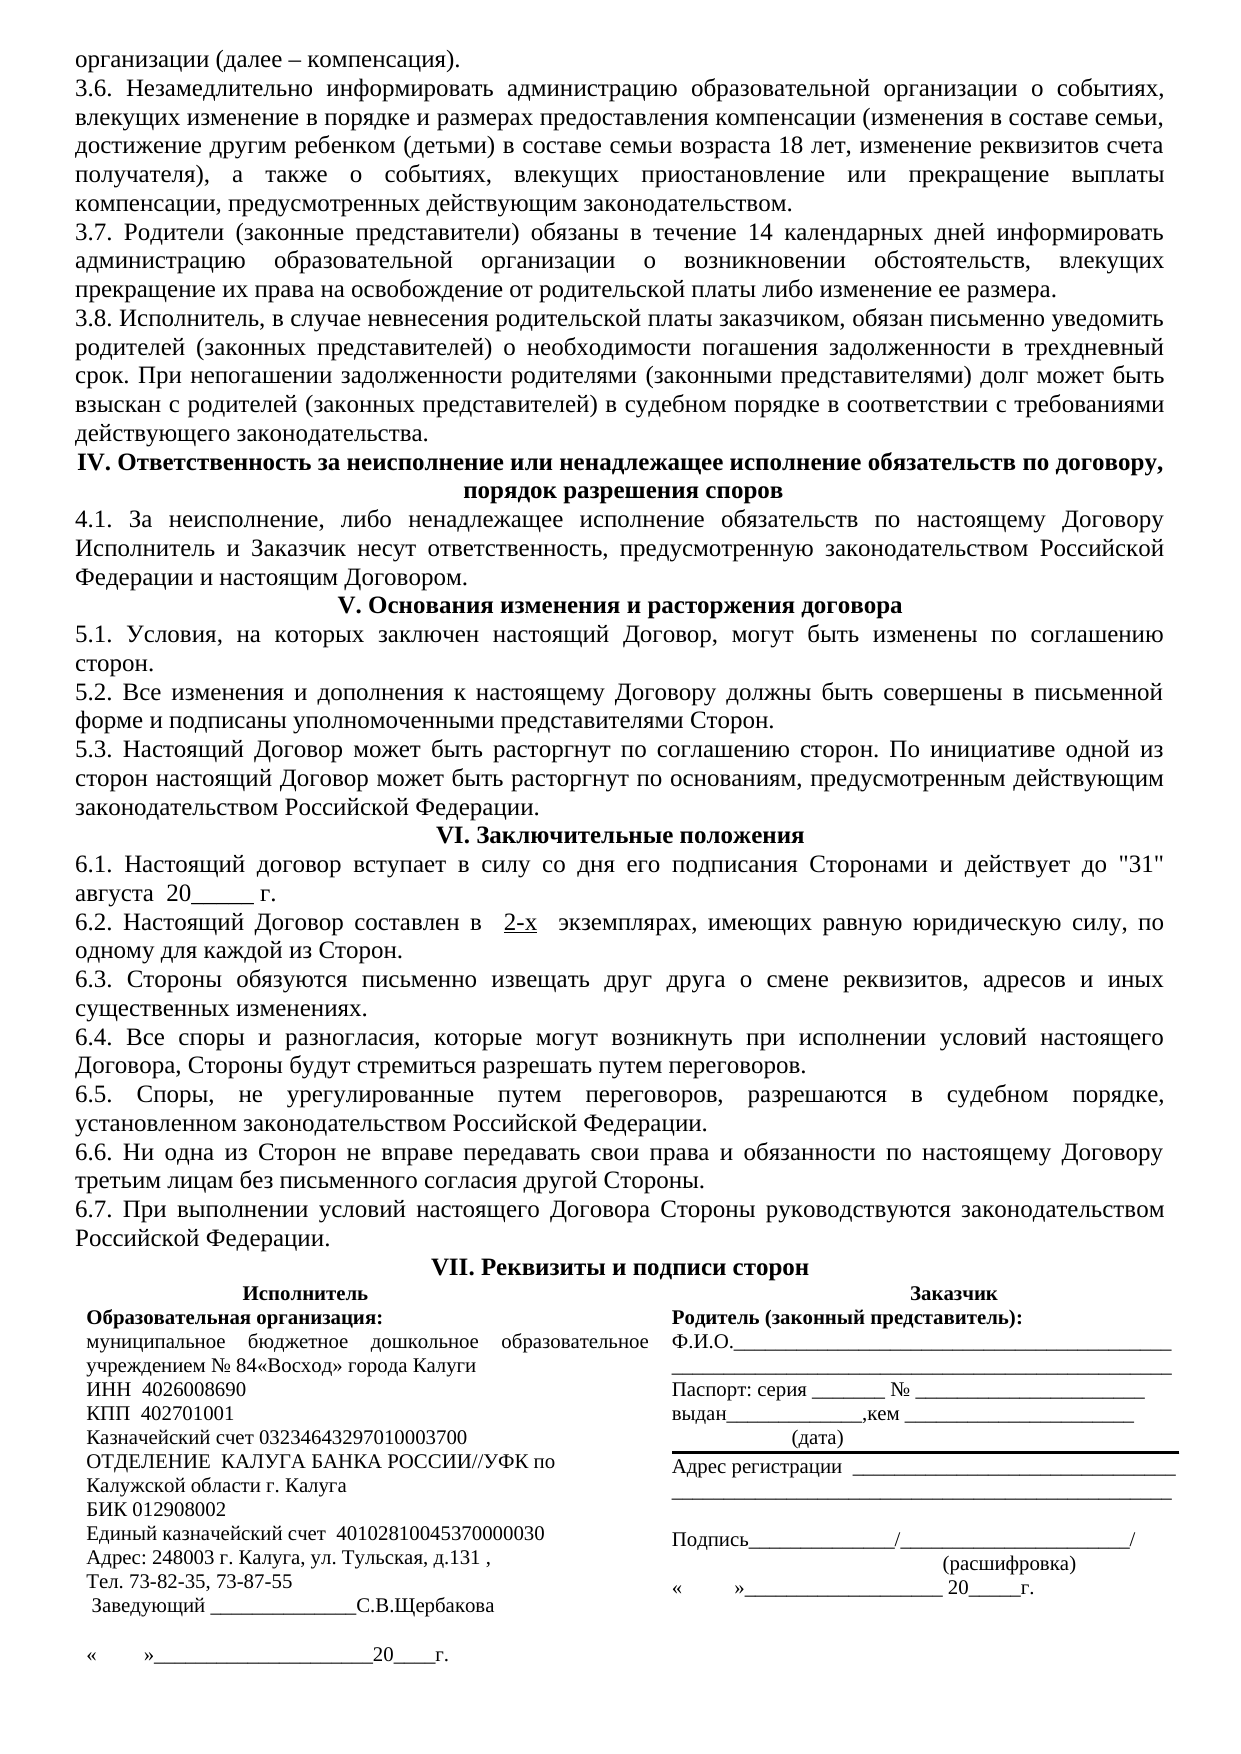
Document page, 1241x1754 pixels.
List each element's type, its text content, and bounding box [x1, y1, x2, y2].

text 6.3. Стороны обязуются письменно извещать друг друга о смене реквизитов, адресов и иных существенных изменениях. [75, 964, 1165, 1022]
text 4.1. За неисполнение, либо ненадлежащее исполнение обязательств по настоящему Договору Исполнитель и Заказчик несут ответственность, предусмотренную законодательством Российской Федерации и настоящим Договором. [75, 504, 1165, 591]
text 3.6. Незамедлительно информировать администрацию образовательной организации о событиях, влекущих изменение в порядке и размерах предоставления компенсации (изменения в составе семьи, достижение другим ребенком (детьми) в составе семьи возраста 18 лет, изменение реквизитов счета получателя), а также о событиях, влекущих приостановление или прекращение выплаты компенсации, предусмотренных действующим законодательством. [75, 73, 1165, 217]
text 5.2. Все изменения и дополнения к настоящему Договору должны быть совершены в письменной форме и подписаны уполномоченными представителями Сторон. [75, 677, 1165, 734]
text 5.1. Условия, на которых заключен настоящий Договор, могут быть изменены по соглашению сторон. [75, 619, 1165, 677]
text IV. Ответственность за неисполнение или ненадлежащее исполнение обязательств по договору, [75, 447, 1165, 476]
text 5.3. Настоящий Договор может быть расторгнут по соглашению сторон. По инициативе одной из сторон настоящий Договор может быть расторгнут по основаниям, предусмотренным действующим законодательством Российской Федерации. [75, 734, 1165, 821]
text V. Основания изменения и расторжения договора [75, 591, 1165, 619]
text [75, 44, 1165, 73]
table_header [660, 1305, 1191, 1671]
text VI. Заключительные положения [75, 821, 1165, 849]
text 6.7. При выполнении условий настоящего Договора Стороны руководствуются законодательством Российской Федерации. [75, 1194, 1165, 1252]
text 6.5. Споры, не урегулированные путем переговоров, разрешаются в судебном порядке, установленном законодательством Российской Федерации. [75, 1079, 1165, 1137]
text 6.4. Все споры и разногласия, которые могут возникнуть при исполнении условий настоящего Договора, Стороны будут стремиться разрешать путем переговоров. [75, 1022, 1165, 1079]
text 6.6. Ни одна из Сторон не вправе передавать свои права и обязанности по настоящему Договору третьим лицам без письменного согласия другой Стороны. [75, 1137, 1165, 1194]
text 3.7. Родители (законные представители) обязаны в течение 14 календарных дней информировать администрацию образовательной организации о возникновении обстоятельств, влекущих прекращение их права на освобождение от родительской платы либо изменение ее размера. [75, 217, 1165, 303]
text порядок разрешения споров [75, 476, 1165, 504]
text 3.8. Исполнитель, в случае невнесения родительской платы заказчиком, обязан письменно уведомить родителей (законных представителей) о необходимости погашения задолженности в трехдневный срок. При непогашении задолженности родителями (законными представителями) долг может быть взыскан с родителей (законных представителей) в судебном порядке в соответствии с требованиями действующего законодательства. [75, 303, 1165, 447]
text 6.1. Настоящий договор вступает в силу со дня его подписания Сторонами и действует до "31" августа 20_____ г. [75, 849, 1165, 907]
text 6.2. Настоящий Договор составлен в 2-х экземплярах, имеющих равную юридическую силу, по одному для каждой из Сторон. [75, 907, 1165, 964]
text VII. Реквизиты и подписи сторон Исполнитель Заказчик [75, 1252, 1165, 1305]
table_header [75, 1305, 660, 1671]
